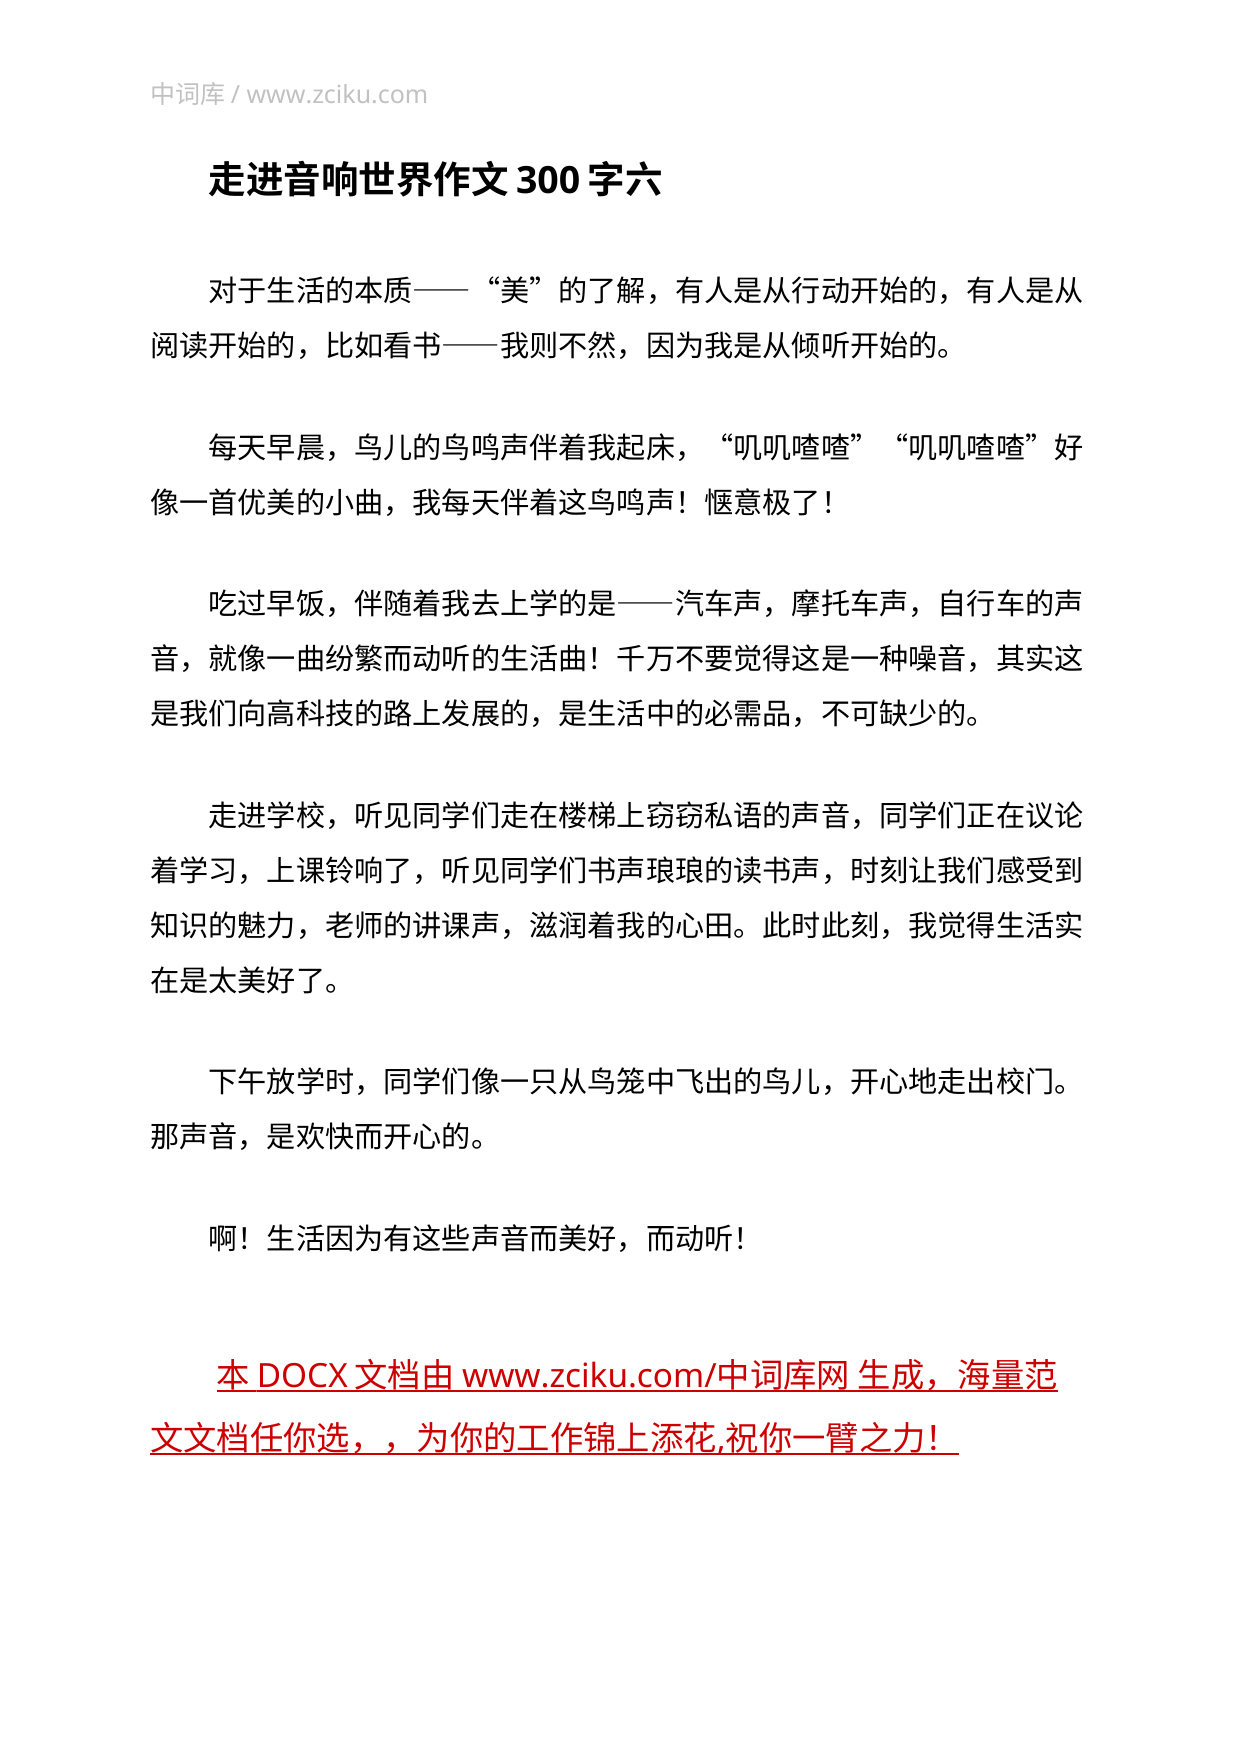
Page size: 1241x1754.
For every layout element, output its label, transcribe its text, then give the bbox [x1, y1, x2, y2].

text 下午放学时，同学们像一只从鸟笼中飞出的鸟儿，开心地走出校门。那声音，是欢快而开心的。 [150, 1059, 1090, 1156]
text 啊！生活因为有这些声音而美好，而动听！ [150, 1216, 1090, 1258]
text 走进学校，听见同学们走在楼梯上窃窃私语的声音，同学们正在议论着学习，上课铃响了，听见同学们书声琅琅的读书声，时刻让我们感受到知识的魅力，老师的讲课声，滋润着我的心田。此时此刻，我觉得生活实在是太美好了。 [150, 792, 1090, 999]
text 吃过早饭，伴随着我去上学的是——汽车声，摩托车声，自行车的声音，就像一曲纷繁而动听的生活曲！千万不要觉得这是一种噪音，其实这是我们向高科技的路上发展的，是生活中的必需品，不可缺少的。 [150, 581, 1090, 733]
text 每天早晨，鸟儿的鸟鸣声伴着我起床，“叽叽喳喳”“叽叽喳喳”好像一首优美的小曲，我每天伴着这鸟鸣声！惬意极了！ [150, 424, 1090, 521]
text 本DOCX文档由 www.zciku.com/中词库网 生成，海量范文文档任你选，，为你的工作锦上添花,祝你一臂之力！ [150, 1349, 1090, 1460]
text 对于生活的本质——“美”的了解，有人是从行动开始的，有人是从阅读开始的，比如看书——我则不然，因为我是从倾听开始的。 [150, 268, 1090, 365]
text 走进音响世界作文300字六 [150, 150, 1090, 204]
